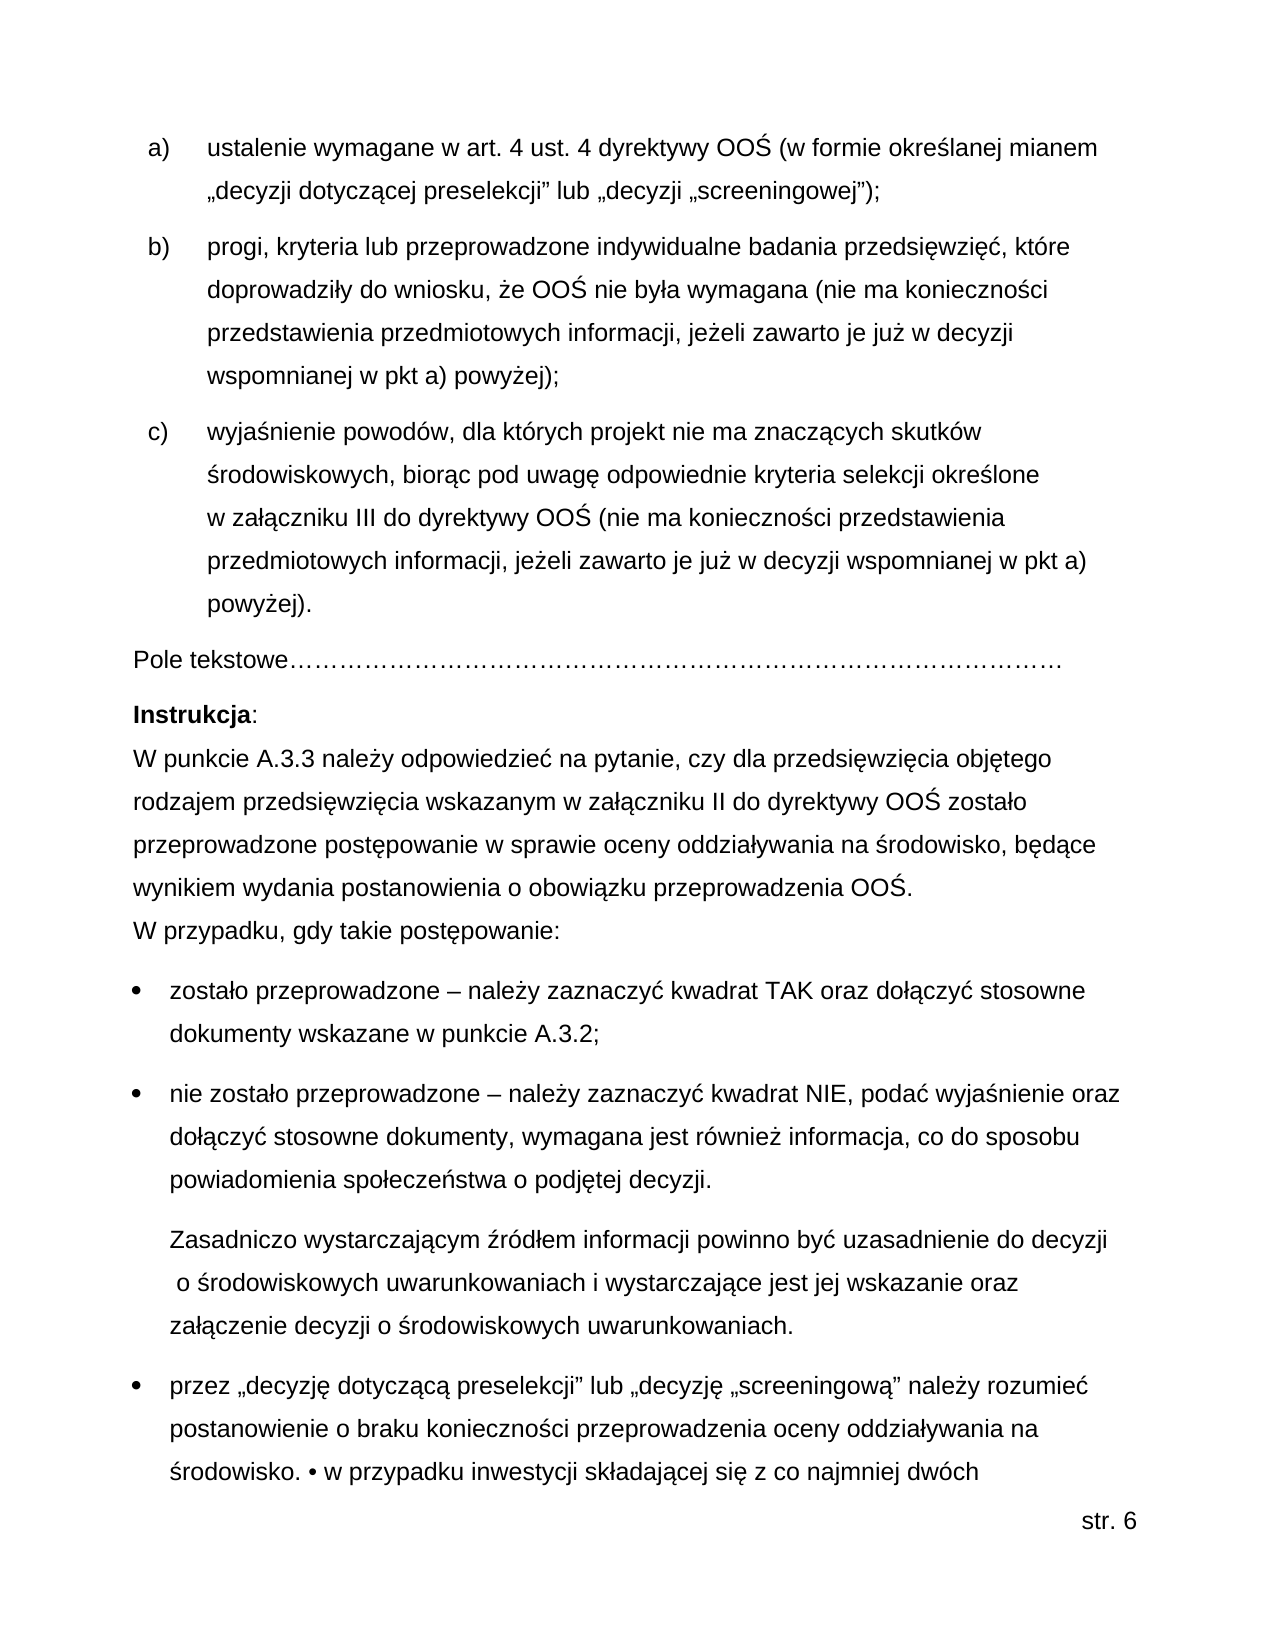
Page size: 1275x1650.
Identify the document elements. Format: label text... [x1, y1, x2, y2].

text b) progi, kryteria lub przeprowadzone indywidualne badania przedsięwzięć, które doprowadziły do wniosku, że OOŚ nie była wymagana (nie ma konieczności przedstawienia przedmiotowych informacji, jeżeli zawarto je już w decyzji wspomnianej w pkt a) powyżej); [148, 232, 1137, 390]
text W punkcie A.3.3 należy odpowiedzieć na pytanie, czy dla przedsięwzięcia objętego rodzajem przedsięwzięcia wskazanym w załączniku II do dyrektywy OOŚ zostało przeprowadzone postępowanie w sprawie oceny oddziaływania na środowisko, będące wynikiem wydania postanowienia o obowiązku przeprowadzenia OOŚ. W przypadku, gdy takie postępowanie: [133, 743, 1137, 945]
text Pole tekstowe………………………………………………………………………………… [133, 645, 1137, 673]
text c) wyjaśnienie powodów, dla których projekt nie ma znaczących skutków środowiskowych, biorąc pod uwagę odpowiednie kryteria selekcji określone w załączniku III do dyrektywy OOŚ (nie ma konieczności przedstawienia przedmiotowych informacji, jeżeli zawarto je już w decyzji wspomnianej w pkt a) powyżej). [148, 417, 1137, 618]
list Zasadniczo wystarczającym źródłem informacji powinno być uzasadnienie do decyzji o środowiskowych uwarunkowaniach i wystarczające jest jej wskazanie oraz załączenie decyzji o środowiskowych uwarunkowaniach. [169, 1225, 1137, 1340]
list nie zostało przeprowadzone – należy zaznaczyć kwadrat NIE, podać wyjaśnienie oraz dołączyć stosowne dokumenty, wymagana jest również informacja, co do sposobu powiadomienia społeczeństwa o podjętej decyzji. [132, 1079, 1137, 1194]
list zostało przeprowadzone – należy zaznaczyć kwadrat TAK oraz dołączyć stosowne dokumenty wskazane w punkcie A.3.2; [132, 976, 1137, 1048]
text a) ustalenie wymagane w art. 4 ust. 4 dyrektywy OOŚ (w formie określanej mianem „decyzji dotyczącej preselekcji” lub „decyzji „screeningowej”); [148, 133, 1137, 205]
text Instrukcja: [133, 700, 1137, 729]
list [132, 1371, 1137, 1486]
